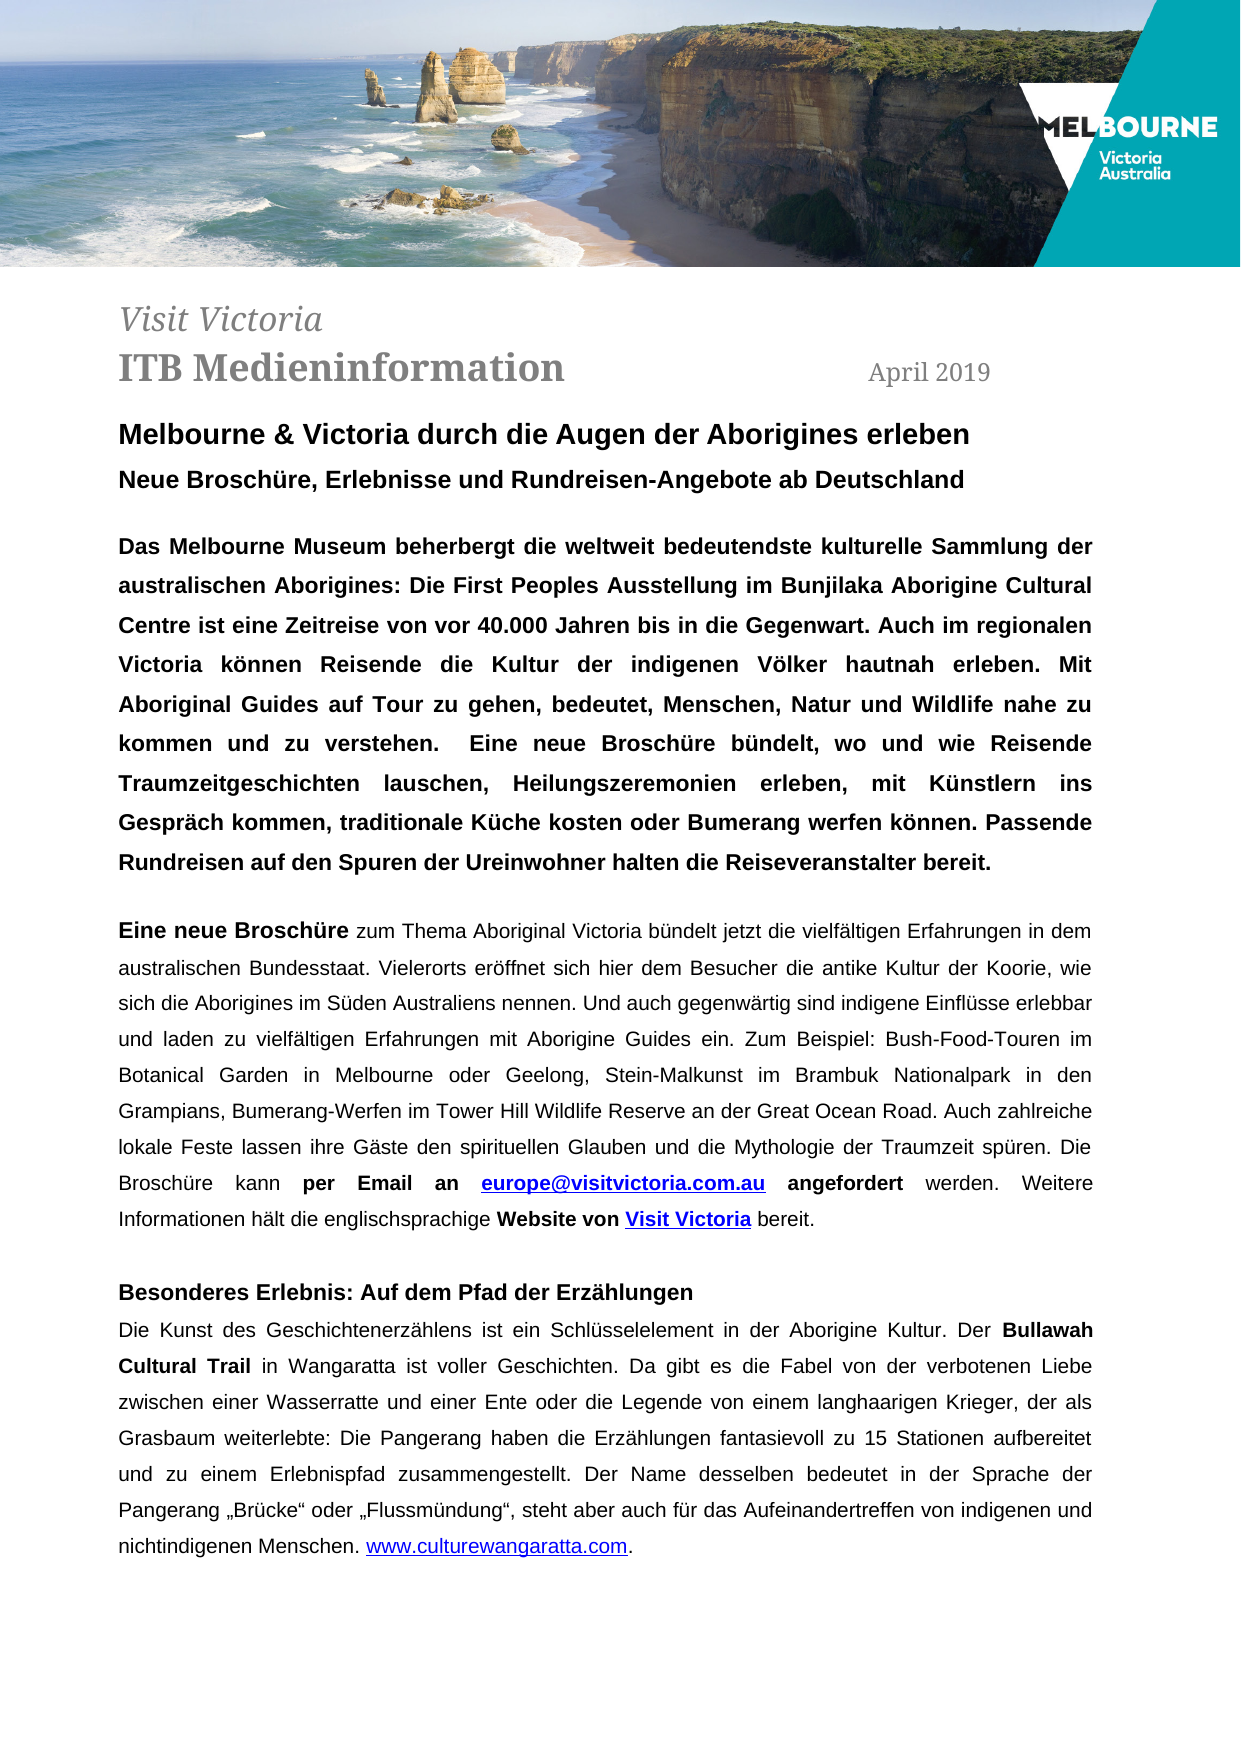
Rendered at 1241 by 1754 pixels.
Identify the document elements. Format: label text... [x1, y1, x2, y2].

text Das Melbourne Museum beherbergt die weltweit bedeutendste kulturelle Sammlung der australischen Aborigines: Die First Peoples Ausstellung im Bunjilaka Aborigine Cultural Centre ist eine Zeitreise von vor 40.000 Jahren bis in die Gegenwart. Auch im regionalen Victoria können Reisende die Kultur der indigenen Völker hautnah erleben. Mit Aboriginal Guides auf Tour zu gehen, bedeutet, Menschen, Natur und Wildlife nahe zu kommen und zu verstehen. Eine neue Broschüre bündelt, wo und wie Reisende Traumzeitgeschichten lauschen, Heilungszeremonien erleben, mit Künstlern ins Gespräch kommen, traditionale Küche kosten oder Bumerang werfen können. Passende Rundreisen auf den Spuren der Ureinwohner halten die Reiseveranstalter bereit. [118, 533, 1093, 875]
picture [0, 0, 1241, 267]
text Die Kunst des Geschichtenerzählens ist ein Schlüsselelement in der Aborigine Kultur. Der Bullawah Cultural Trail in Wangaratta ist voller Geschichten. Da gibt es die Fabel von der verbotenen Liebe zwischen einer Wasserratte und einer Ente oder die Legende von einem langhaarigen Krieger, der als Grasbaum weiterlebte: Die Pangerang haben die Erzählungen fantasievoll zu 15 Stationen aufbereitet und zu einem Erlebnispfad zusammengestellt. Der Name desselben bedeutet in der Sprache der Pangerang „Brücke“ oder „Flussmündung“, steht aber auch für das Aufeinandertreffen von indigenen und nichtindigenen Menschen. www.culturewangaratta.com. [118, 1318, 1093, 1558]
text Besonderes Erlebnis: Auf dem Pfad der Erzählungen [118, 1279, 1093, 1305]
text Eine neue Broschüre zum Thema Aboriginal Victoria bündelt jetzt die vielfältigen Erfahrungen in dem australischen Bundesstaat. Vielerorts eröffnet sich hier dem Besucher die antike Kultur der Koorie, wie sich die Aborigines im Süden Australiens nennen. Und auch gegenwärtig sind indigene Einflüsse erlebbar und laden zu vielfältigen Erfahrungen mit Aborigine Guides ein. Zum Beispiel: Bush-Food-Touren im Botanical Garden in Melbourne oder Geelong, Stein-Malkunst im Brambuk Nationalpark in den Grampians, Bumerang-Werfen im Tower Hill Wildlife Reserve an der Great Ocean Road. Auch zahlreiche lokale Feste lassen ihre Gäste den spirituellen Glauben und die Mythologie der Traumzeit spüren. Die Broschüre kann per Email an europe@visitvictoria.com.au angefordert werden. Weitere Informationen hält die englischsprachige Website von Visit Victoria bereit. [118, 917, 1093, 1231]
text Visit Victoria [118, 295, 1093, 341]
text ITB Medieninformation April 2019 [118, 341, 1093, 392]
subtitle Melbourne & Victoria durch die Augen der Aborigines erleben Neue Broschüre, Erlebnisse und Rundreisen-Angebote ab Deutschland [118, 417, 1093, 493]
